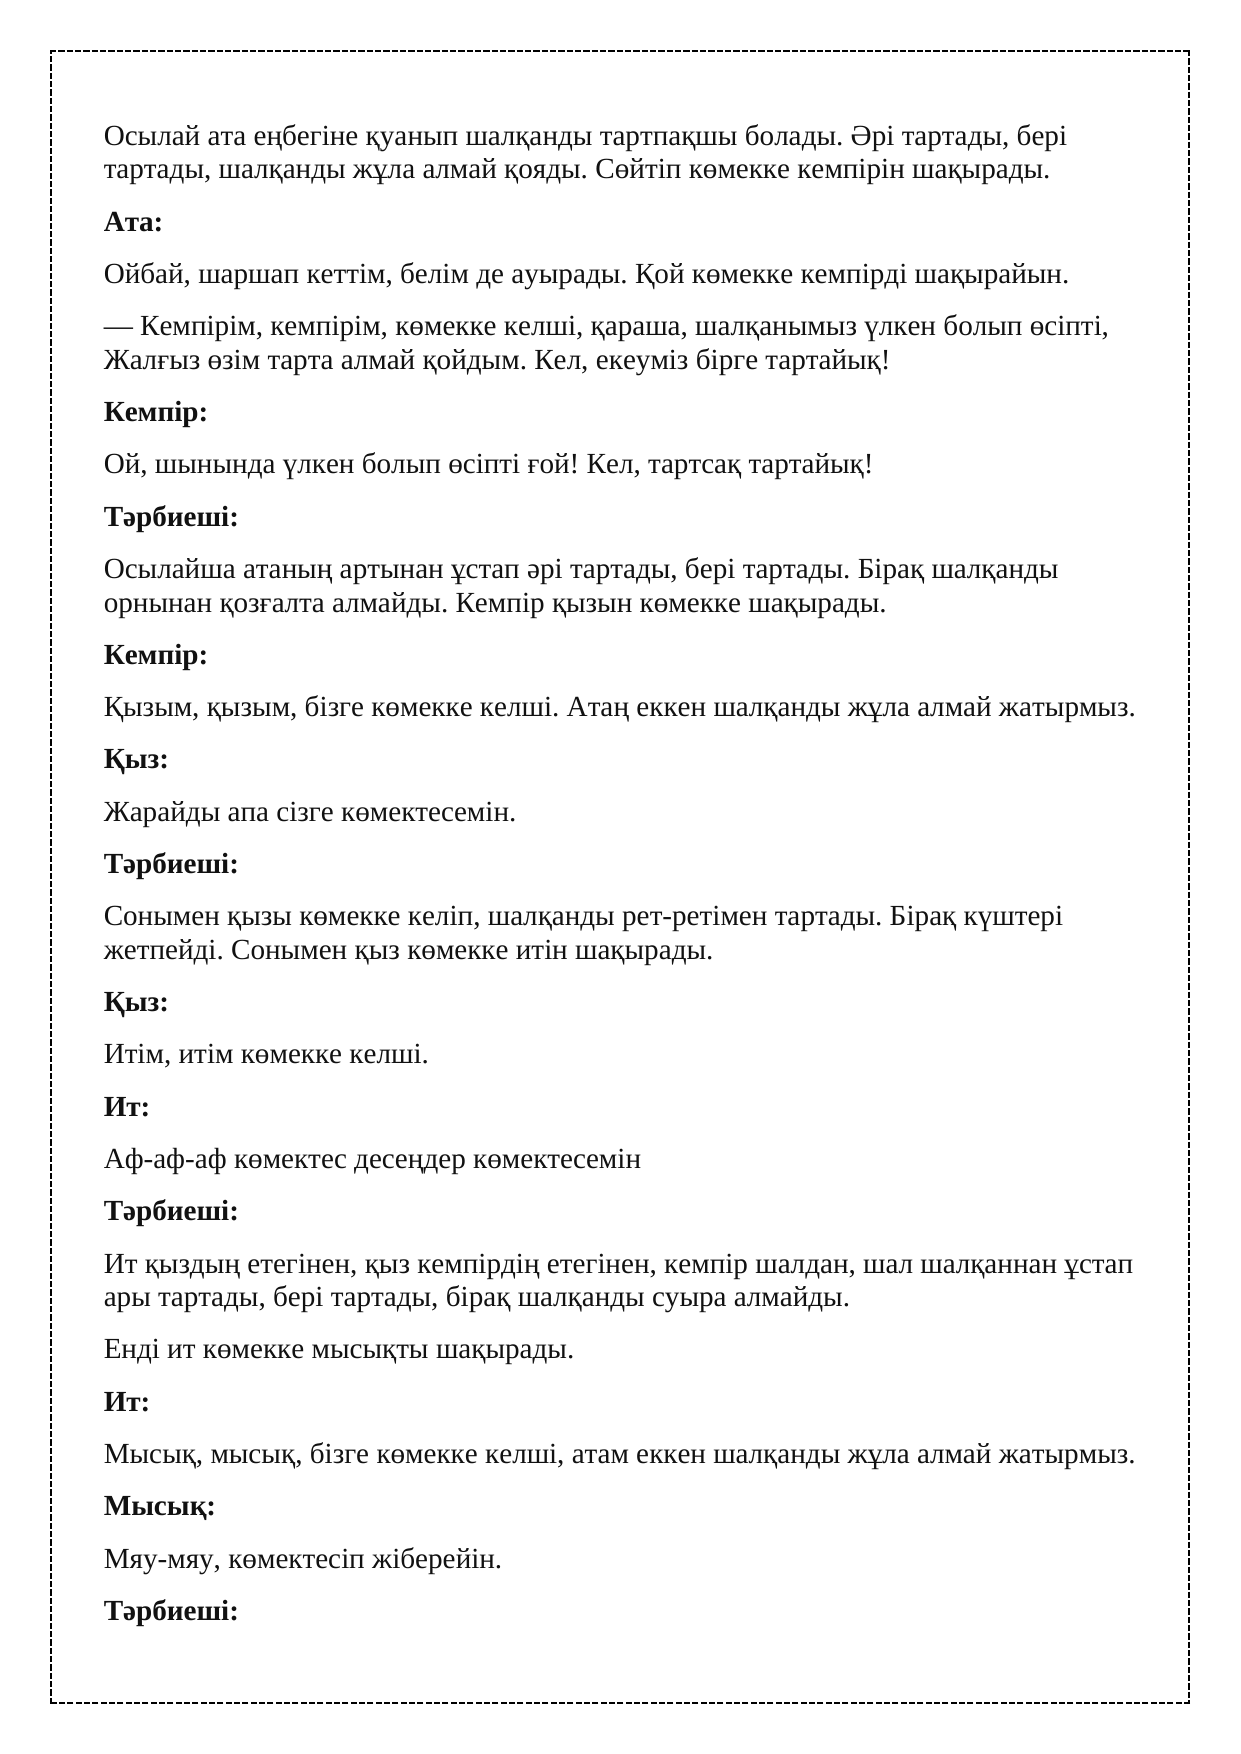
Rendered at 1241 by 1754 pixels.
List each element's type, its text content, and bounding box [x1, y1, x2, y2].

text Осылайша атаның артынан ұстап әрі тартады, бері тартады. Бірақ шалқанды орнынан қозғалта алмайды. Кемпір қызын көмекке шақырады. [103, 551, 1152, 618]
text Қыз: [103, 742, 1152, 775]
text Сонымен қызы көмекке келіп, шалқанды рет-ретімен тартады. Бірақ күштері жетпейді. Сонымен қыз көмекке итін шақырады. [103, 898, 1152, 966]
text Қызым, қызым, бізге көмекке келші. Атаң еккен шалқанды жұла алмай жатырмыз. [103, 689, 1152, 723]
text Кемпір: [103, 394, 1152, 428]
text Ойбай, шаршап кеттім, белім де ауырады. Қой көмекке кемпірді шақырайын. [103, 256, 1152, 290]
text Ит қыздың етегінен, қыз кемпірдің етегінен, кемпір шалдан, шал шалқаннан ұстап ары тартады, бері тартады, бірақ шалқанды суыра алмайды. [103, 1246, 1152, 1313]
text Мысық, мысық, бізге көмекке келші, атам еккен шалқанды жұла алмай жатырмыз. [103, 1436, 1152, 1470]
text Тәрбиеші: [103, 1593, 1152, 1627]
text Мяу-мяу, көмектесіп жіберейін. [103, 1541, 1152, 1574]
text Ой, шынында үлкен болып өсіпті ғой! Кел, тартсақ тартайық! [103, 447, 1152, 480]
text Ата: [103, 204, 1152, 237]
text Ит: [103, 1089, 1152, 1122]
text Енді ит көмекке мысықты шақырады. [103, 1332, 1152, 1365]
text Тәрбиеші: [103, 846, 1152, 880]
text Қыз: [103, 984, 1152, 1018]
text Жарайды апа сізге көмектесемін. [103, 794, 1152, 827]
text Кемпір: [103, 637, 1152, 671]
text Итім, итім көмекке келші. [103, 1037, 1152, 1070]
text Тәрбиеші: [103, 1193, 1152, 1227]
text Ит: [103, 1384, 1152, 1417]
text — Кемпірім, кемпірім, көмекке келші, қараша, шалқанымыз үлкен болып өсіпті, Жалғыз өзім тарта алмай қойдым. Кел, екеуміз бірге тартайық! [103, 308, 1152, 376]
text Тәрбиеші: [103, 499, 1152, 532]
text Мысық: [103, 1488, 1152, 1522]
text Осылай ата еңбегіне қуанып шалқанды тартпақшы болады. Әрі тартады, бері тартады, шалқанды жұла алмай қояды. Сөйтіп көмекке кемпірін шақырады. [103, 118, 1152, 185]
text Аф-аф-аф көмектес десеңдер көмектесемін [103, 1141, 1152, 1175]
